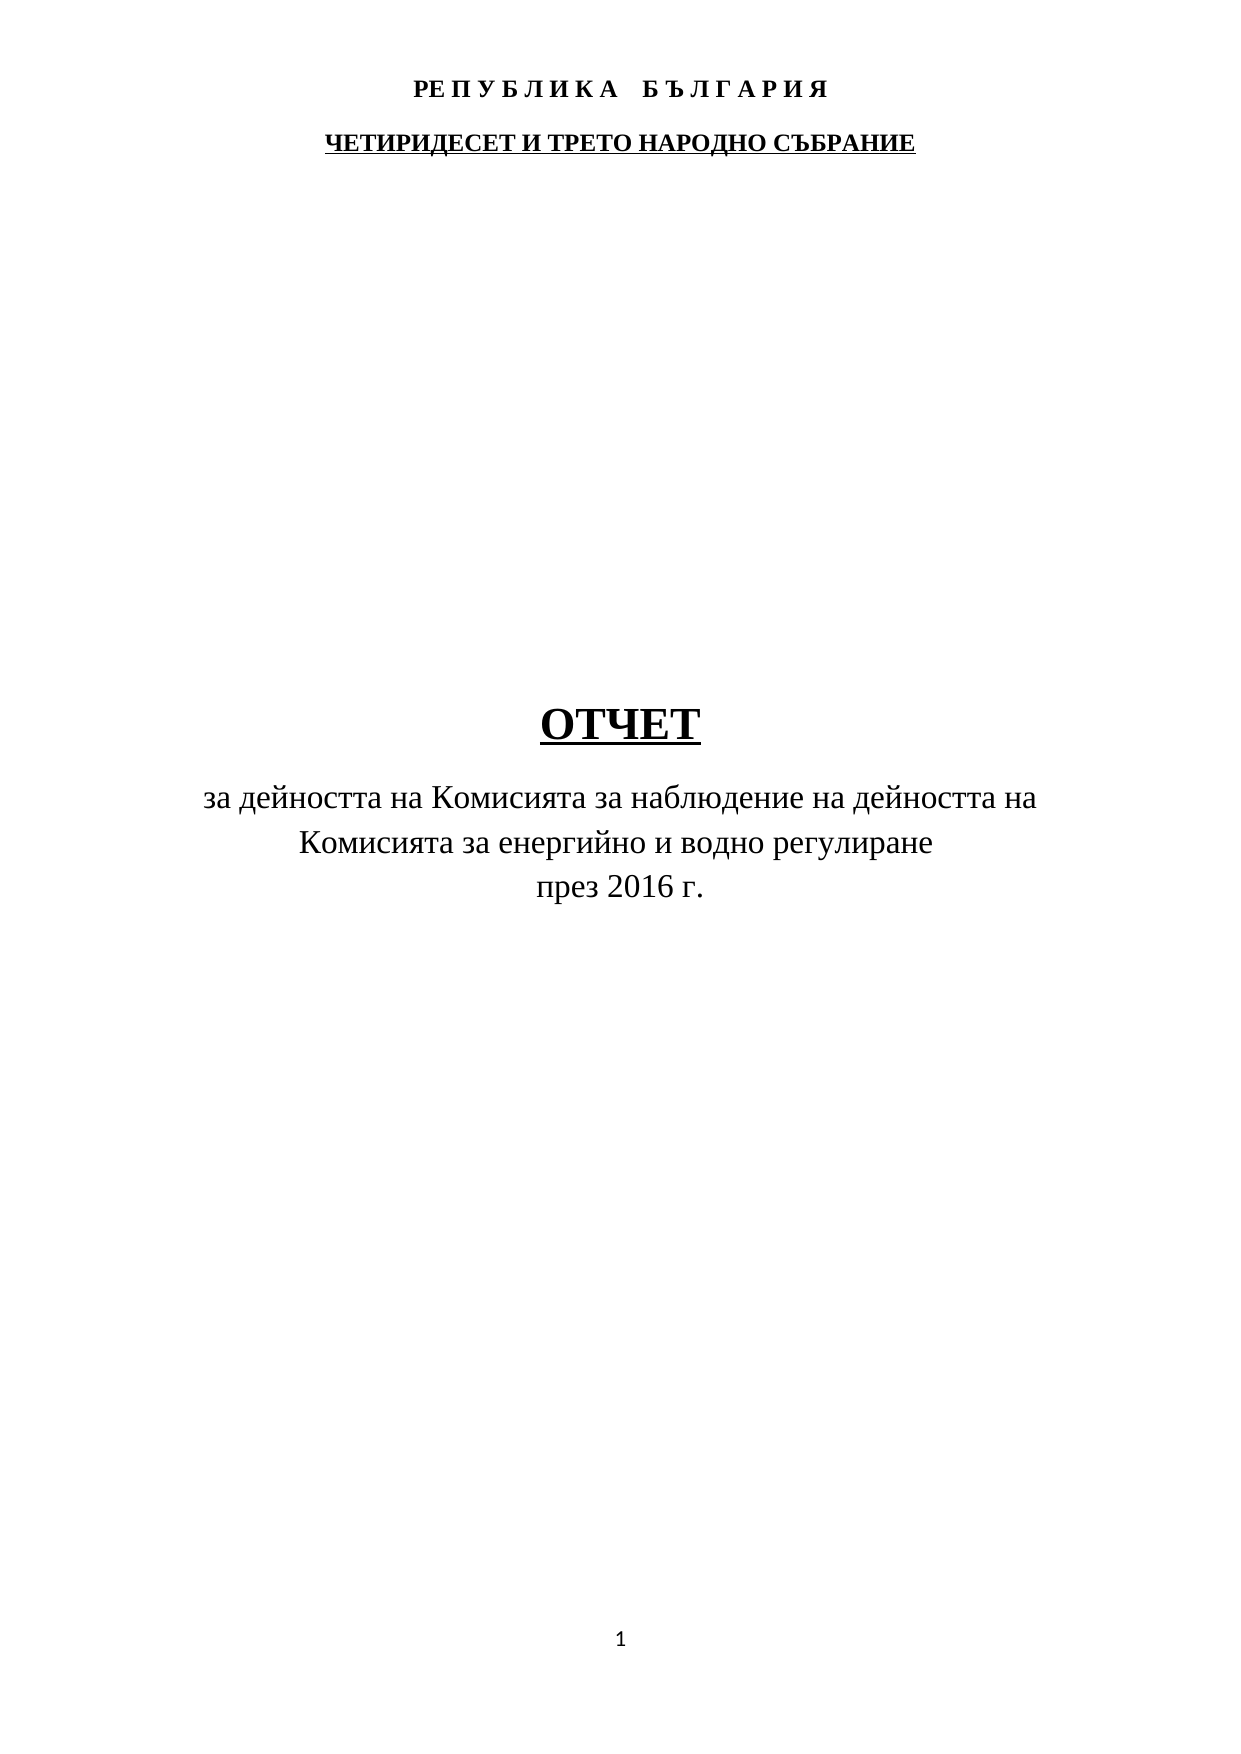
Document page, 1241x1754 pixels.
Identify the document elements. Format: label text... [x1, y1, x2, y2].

text за дейността на Комисията за наблюдение на дейността на Комисията за енергийно и водно регулиране през 2016 г. [148, 778, 1093, 904]
text ОТЧЕТ [148, 696, 1093, 749]
